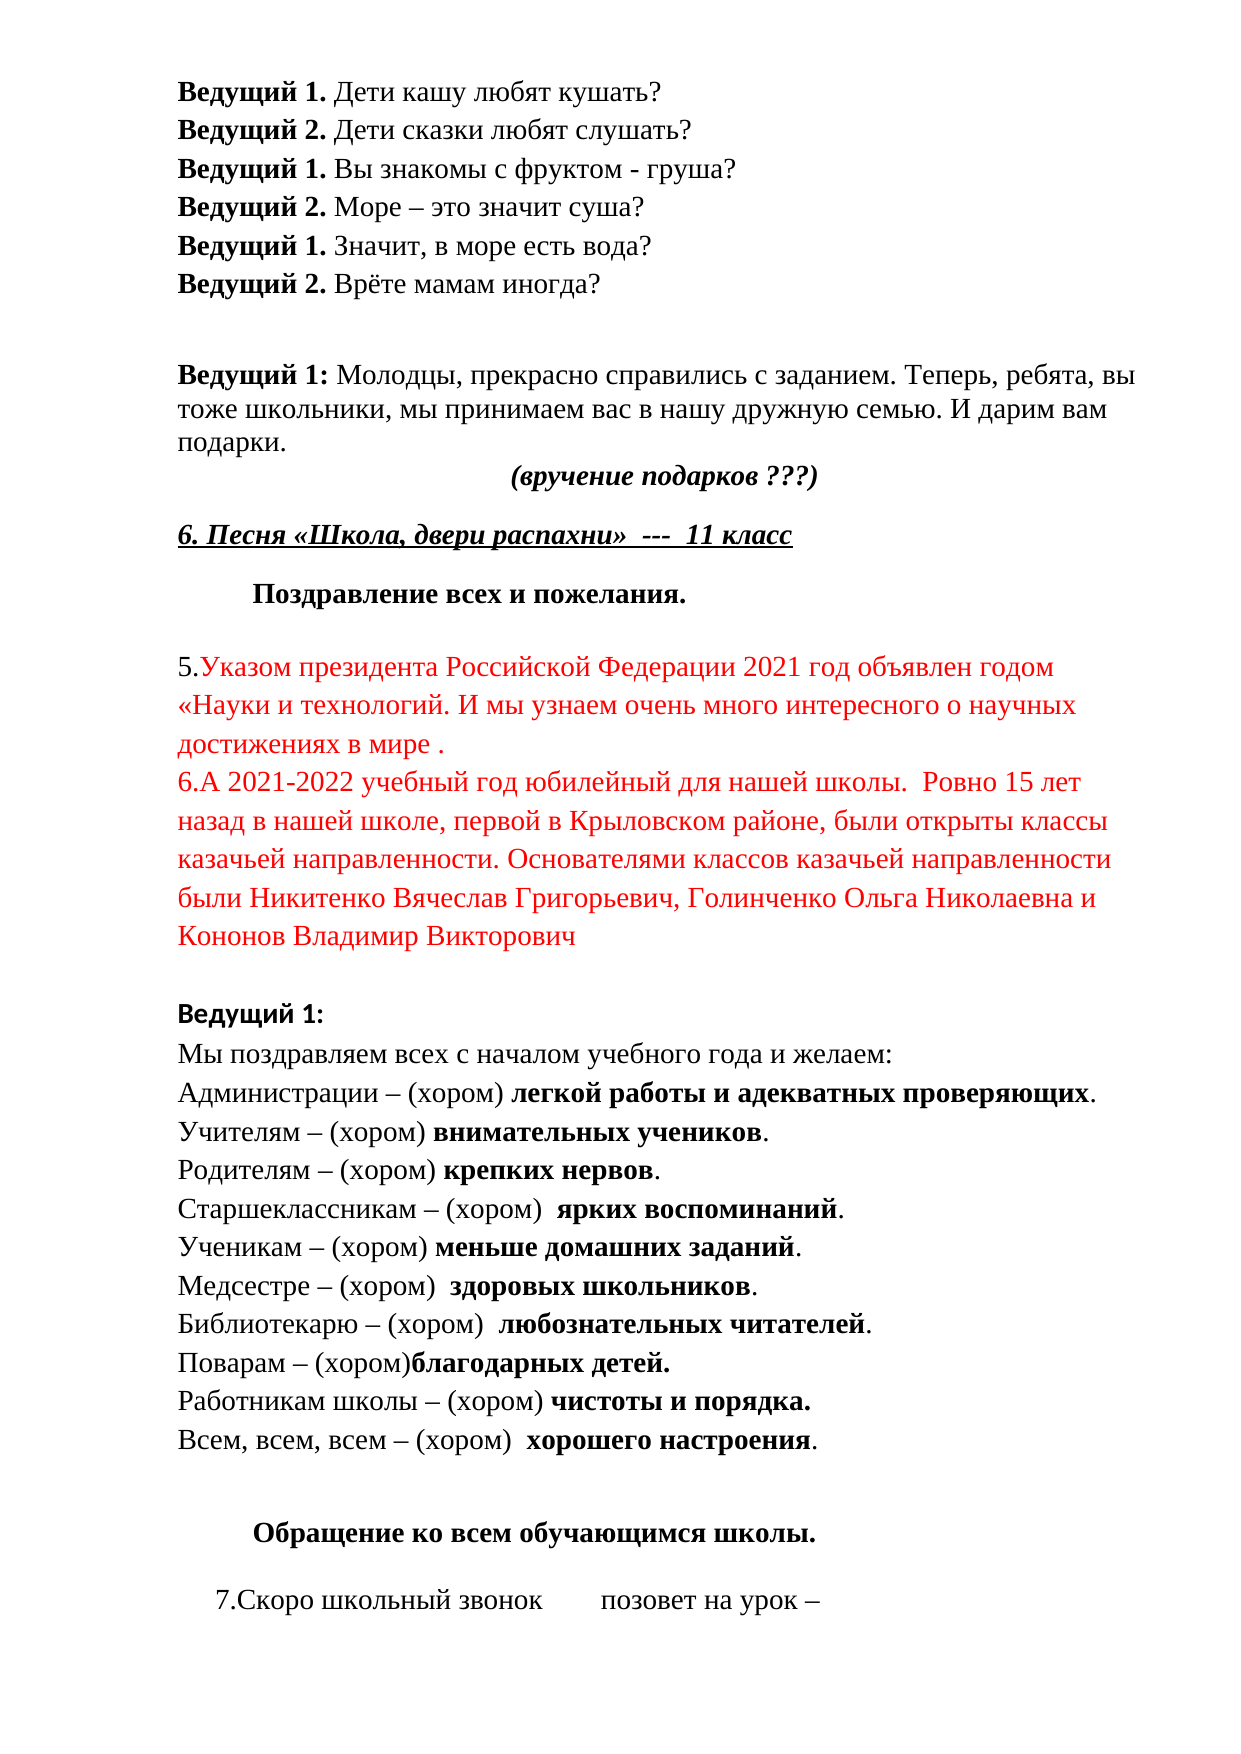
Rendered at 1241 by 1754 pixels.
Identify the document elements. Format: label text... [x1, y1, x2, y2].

list Обращение ко всем обучающимся школы. [252, 1515, 1152, 1548]
text Поварам – (хором)благодарных детей. [177, 1345, 1152, 1378]
text 6.А 2021-2022 учебный год юбилейный для нашей школы. Ровно 15 лет назад в нашей школе, первой в Крыловском районе, были открыты классы казачьей направленности. Основателями классов казачьей направленности были Никитенко Вячеслав Григорьевич, Голинченко Ольга Николаевна и Кононов Владимир Викторович [177, 764, 1152, 952]
text 7.Скоро школьный звонок позовет на урок – [215, 1582, 1152, 1616]
text Медсестре – (хором) здоровых школьников. [177, 1268, 1152, 1301]
text Библиотекарю – (хором) любознательных читателей. [177, 1306, 1152, 1340]
text Старшеклассникам – (хором) ярких воспоминаний. [177, 1191, 1152, 1224]
text Всем, всем, всем – (хором) хорошего настроения. [177, 1422, 1152, 1456]
text Учителям – (хором) внимательных учеников. [177, 1114, 1152, 1147]
text Ведущий 1: [177, 996, 1152, 1031]
text 6. Песня «Школа, двери распахни» --- 11 класс [158, 517, 1152, 551]
text Родителям – (хором) крепких нервов. [177, 1152, 1152, 1186]
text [177, 74, 1152, 332]
text (вручение подарков ???) [158, 458, 1152, 491]
text Администрации – (хором) легкой работы и адекватных проверяющих. [177, 1075, 1152, 1109]
text Ведущий 1: Молодцы, прекрасно справились с заданием. Теперь, ребята, вы тоже школьники, мы принимаем вас в нашу дружную семью. И дарим вам подарки. [177, 357, 1152, 458]
text 5.Указом президента Российской Федерации 2021 год объявлен годом «Науки и технологий. И мы узнаем очень много интересного о научных достижениях в мире . [177, 649, 1152, 759]
text Мы поздравляем всех с началом учебного года и желаем: [177, 1037, 1152, 1070]
list Поздравление всех и пожелания. [252, 577, 1152, 610]
text Ученикам – (хором) меньше домашних заданий. [177, 1229, 1152, 1263]
text Работникам школы – (хором) чистоты и порядка. [177, 1383, 1152, 1417]
